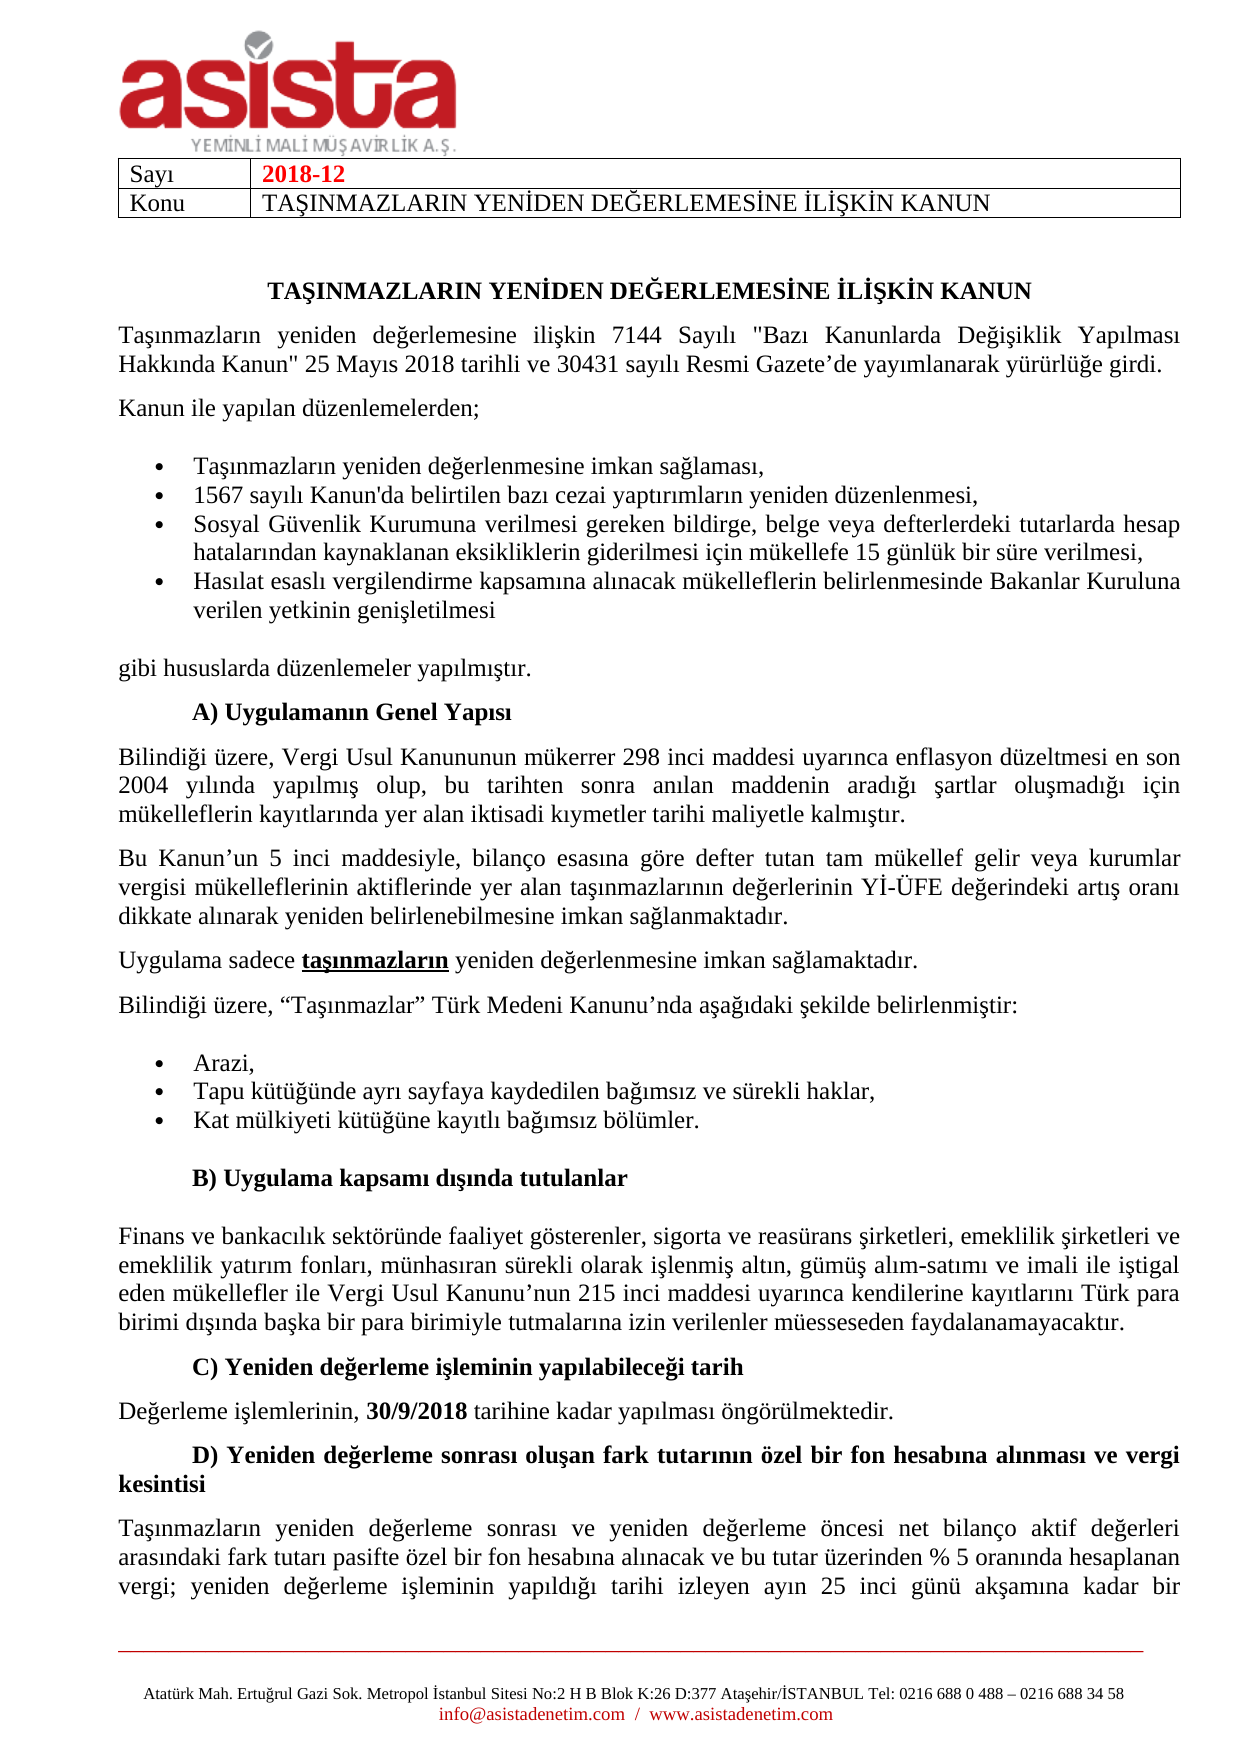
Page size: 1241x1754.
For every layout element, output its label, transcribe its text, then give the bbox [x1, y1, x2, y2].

text Finans ve bankacılık sektöründe faaliyet gösterenler, sigorta ve reasürans şirketleri, emeklilik şirketleri ve emeklilik yatırım fonları, münhasıran sürekli olarak işlenmiş altın, gümüş alım-satımı ve imali ile iştigal eden mükellefler ile Vergi Usul Kanunu’nun 215 inci maddesi uyarınca kendilerine kayıtlarını Türk para birimi dışında başka bir para birimiyle tutmalarına izin verilenler müesseseden faydalanamayacaktır. [118, 1221, 1181, 1336]
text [118, 1513, 1181, 1600]
text Bilindiği üzere, “Taşınmazlar” Türk Medeni Kanunu’nda aşağıdaki şekilde belirlenmiştir: [118, 990, 1181, 1018]
table_header 2018-12 [251, 159, 1180, 187]
list Hasılat esaslı vergilendirme kapsamına alınacak mükelleflerin belirlenmesinde Bakanlar Kuruluna verilen yetkinin genişletilmesi [156, 566, 1181, 624]
list Tapu kütüğünde ayrı sayfaya kaydedilen bağımsız ve sürekli haklar, [156, 1076, 1181, 1105]
text Değerleme işlemlerinin, 30/9/2018 tarihine kadar yapılması öngörülmektedir. [118, 1396, 1181, 1425]
text Kanun ile yapılan düzenlemelerden; [118, 393, 1181, 422]
text B) Uygulama kapsamı dışında tutulanlar [118, 1163, 1181, 1192]
text A) Uygulamanın Genel Yapısı [118, 697, 1181, 726]
table_header Sayı [119, 159, 250, 187]
list Sosyal Güvenlik Kurumuna verilmesi gereken bildirge, belge veya defterlerdeki tutarlarda hesap hatalarından kaynaklanan eksikliklerin giderilmesi için mükellefe 15 günlük bir süre verilmesi, [156, 509, 1181, 566]
table_cell Konu [119, 189, 250, 217]
table_cell TAŞINMAZLARIN YENİDEN DEĞERLEMESİNE İLİŞKİN KANUN [251, 189, 1180, 217]
text Bu Kanun’un 5 inci maddesiyle, bilanço esasına göre defter tutan tam mükellef gelir veya kurumlar vergisi mükelleflerinin aktiflerinde yer alan taşınmazlarının değerlerinin Yİ-ÜFE değerindeki artış oranı dikkate alınarak yeniden belirlenebilmesine imkan sağlanmaktadır. [118, 843, 1181, 930]
list Kat mülkiyeti kütüğüne kayıtlı bağımsız bölümler. [156, 1105, 1181, 1134]
list Taşınmazların yeniden değerlenmesine imkan sağlaması, [156, 451, 1181, 480]
text gibi hususlarda düzenlemeler yapılmıştır. [118, 653, 1181, 682]
list Arazi, [156, 1048, 1181, 1076]
text D) Yeniden değerleme sonrası oluşan fark tutarının özel bir fon hesabına alınması ve vergi kesintisi [118, 1440, 1181, 1498]
text TAŞINMAZLARIN YENİDEN DEĞERLEMESİNE İLİŞKİN KANUN [118, 276, 1181, 304]
text C) Yeniden değerleme işleminin yapılabileceği tarih [118, 1352, 1181, 1380]
text Taşınmazların yeniden değerlemesine ilişkin 7144 Sayılı "Bazı Kanunlarda Değişiklik Yapılması Hakkında Kanun" 25 Mayıs 2018 tarihli ve 30431 sayılı Resmi Gazete’de yayımlanarak yürürlüğe girdi. [118, 320, 1181, 378]
list 1567 sayılı Kanun'da belirtilen bazı cezai yaptırımların yeniden düzenlenmesi, [156, 480, 1181, 509]
text Bilindiği üzere, Vergi Usul Kanununun mükerrer 298 inci maddesi uyarınca enflasyon düzeltmesi en son 2004 yılında yapılmış olup, bu tarihten sonra anılan maddenin aradığı şartlar oluşmadığı için mükelleflerin kayıtlarında yer alan iktisadi kıymetler tarihi maliyetle kalmıştır. [118, 742, 1181, 828]
text Uygulama sadece taşınmazların yeniden değerlenmesine imkan sağlamaktadır. [118, 945, 1181, 974]
